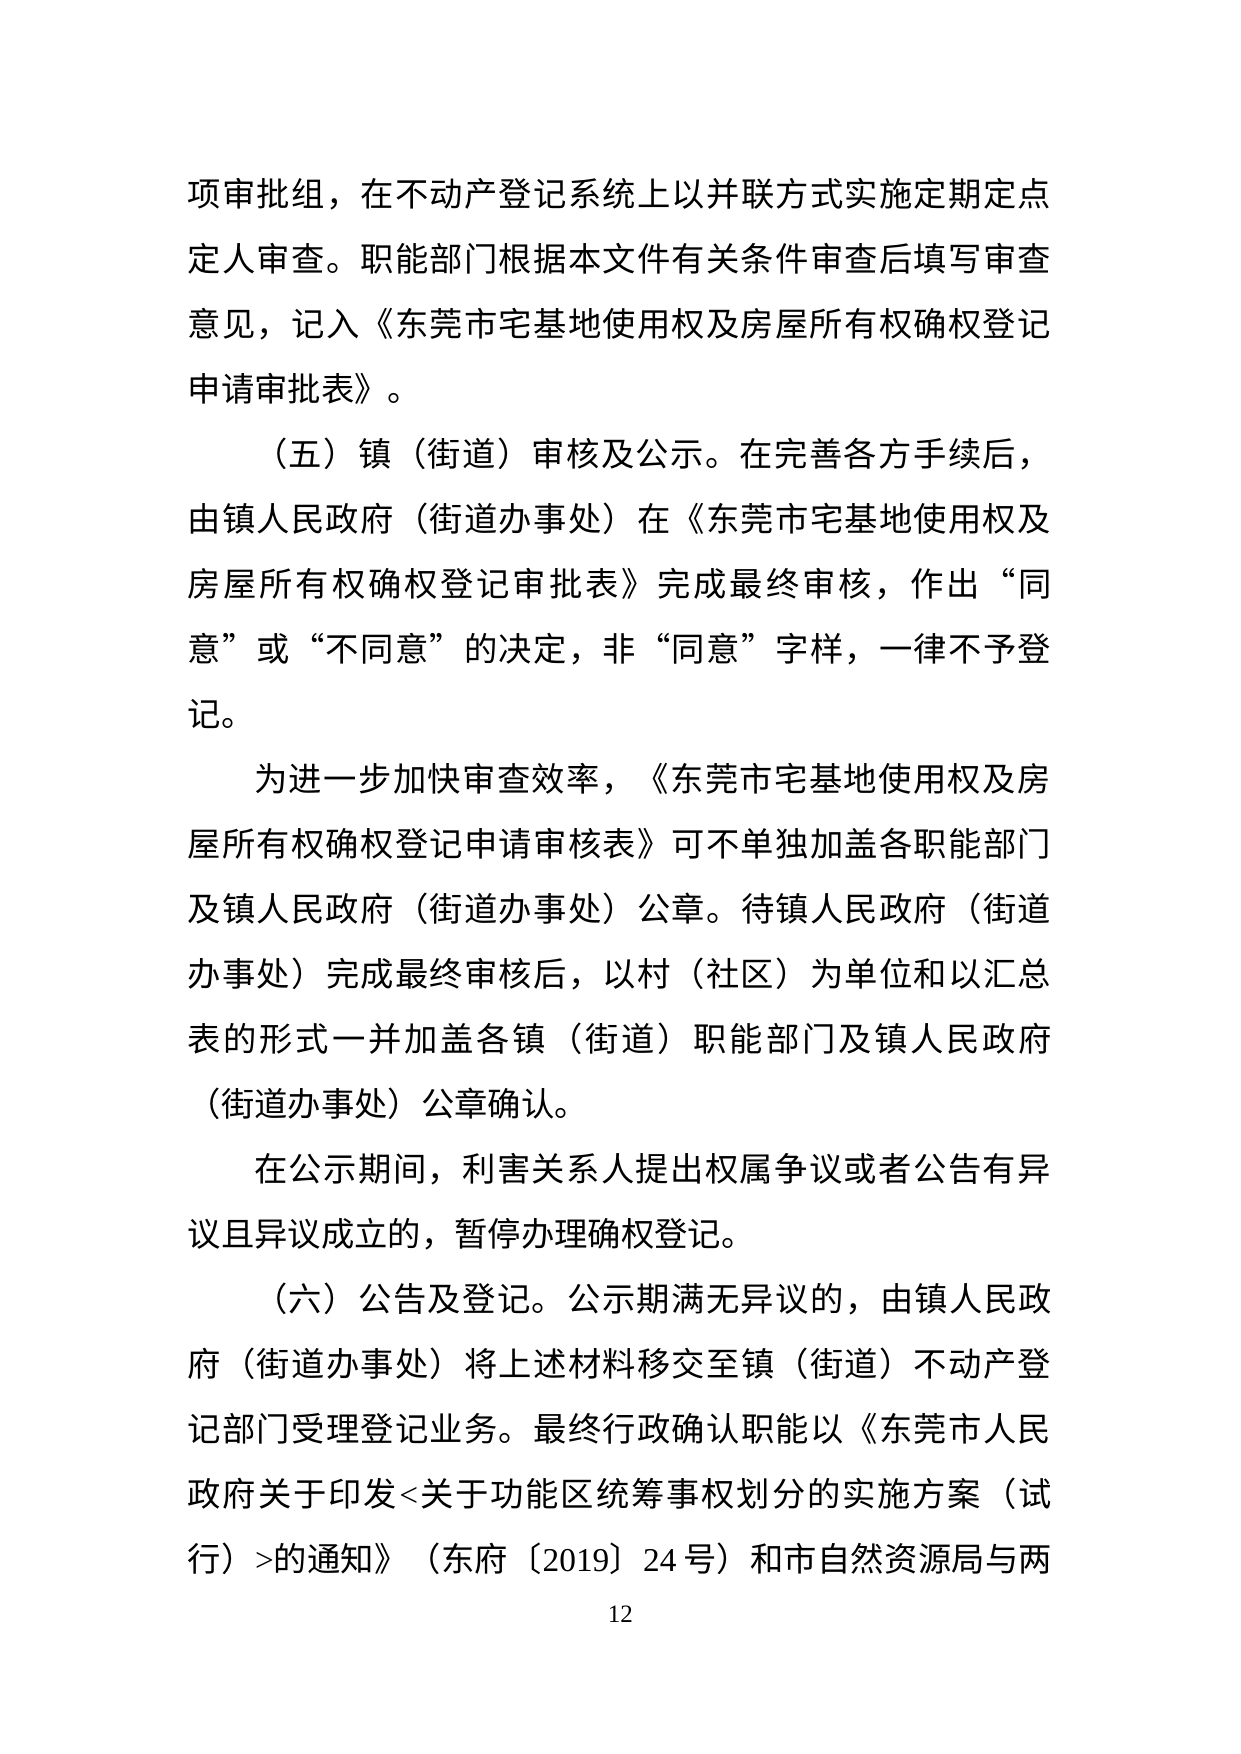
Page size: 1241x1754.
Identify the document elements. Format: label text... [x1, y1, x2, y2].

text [187, 1264, 1053, 1589]
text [187, 159, 1053, 419]
text 为进一步加快审查效率，《东莞市宅基地使用权及房屋所有权确权登记申请审核表》可不单独加盖各职能部门及镇人民政府（街道办事处）公章。待镇人民政府（街道办事处）完成最终审核后，以村（社区）为单位和以汇总表的形式一并加盖各镇（街道）职能部门及镇人民政府（街道办事处）公章确认。 [187, 744, 1053, 1134]
text 在公示期间，利害关系人提出权属争议或者公告有异议且异议成立的，暂停办理确权登记。 [187, 1134, 1053, 1264]
text （五）镇（街道）审核及公示。在完善各方手续后，由镇人民政府（街道办事处）在《东莞市宅基地使用权及房屋所有权确权登记审批表》完成最终审核，作出“同意”或“不同意”的决定，非“同意”字样，一律不予登记。 [187, 419, 1053, 744]
